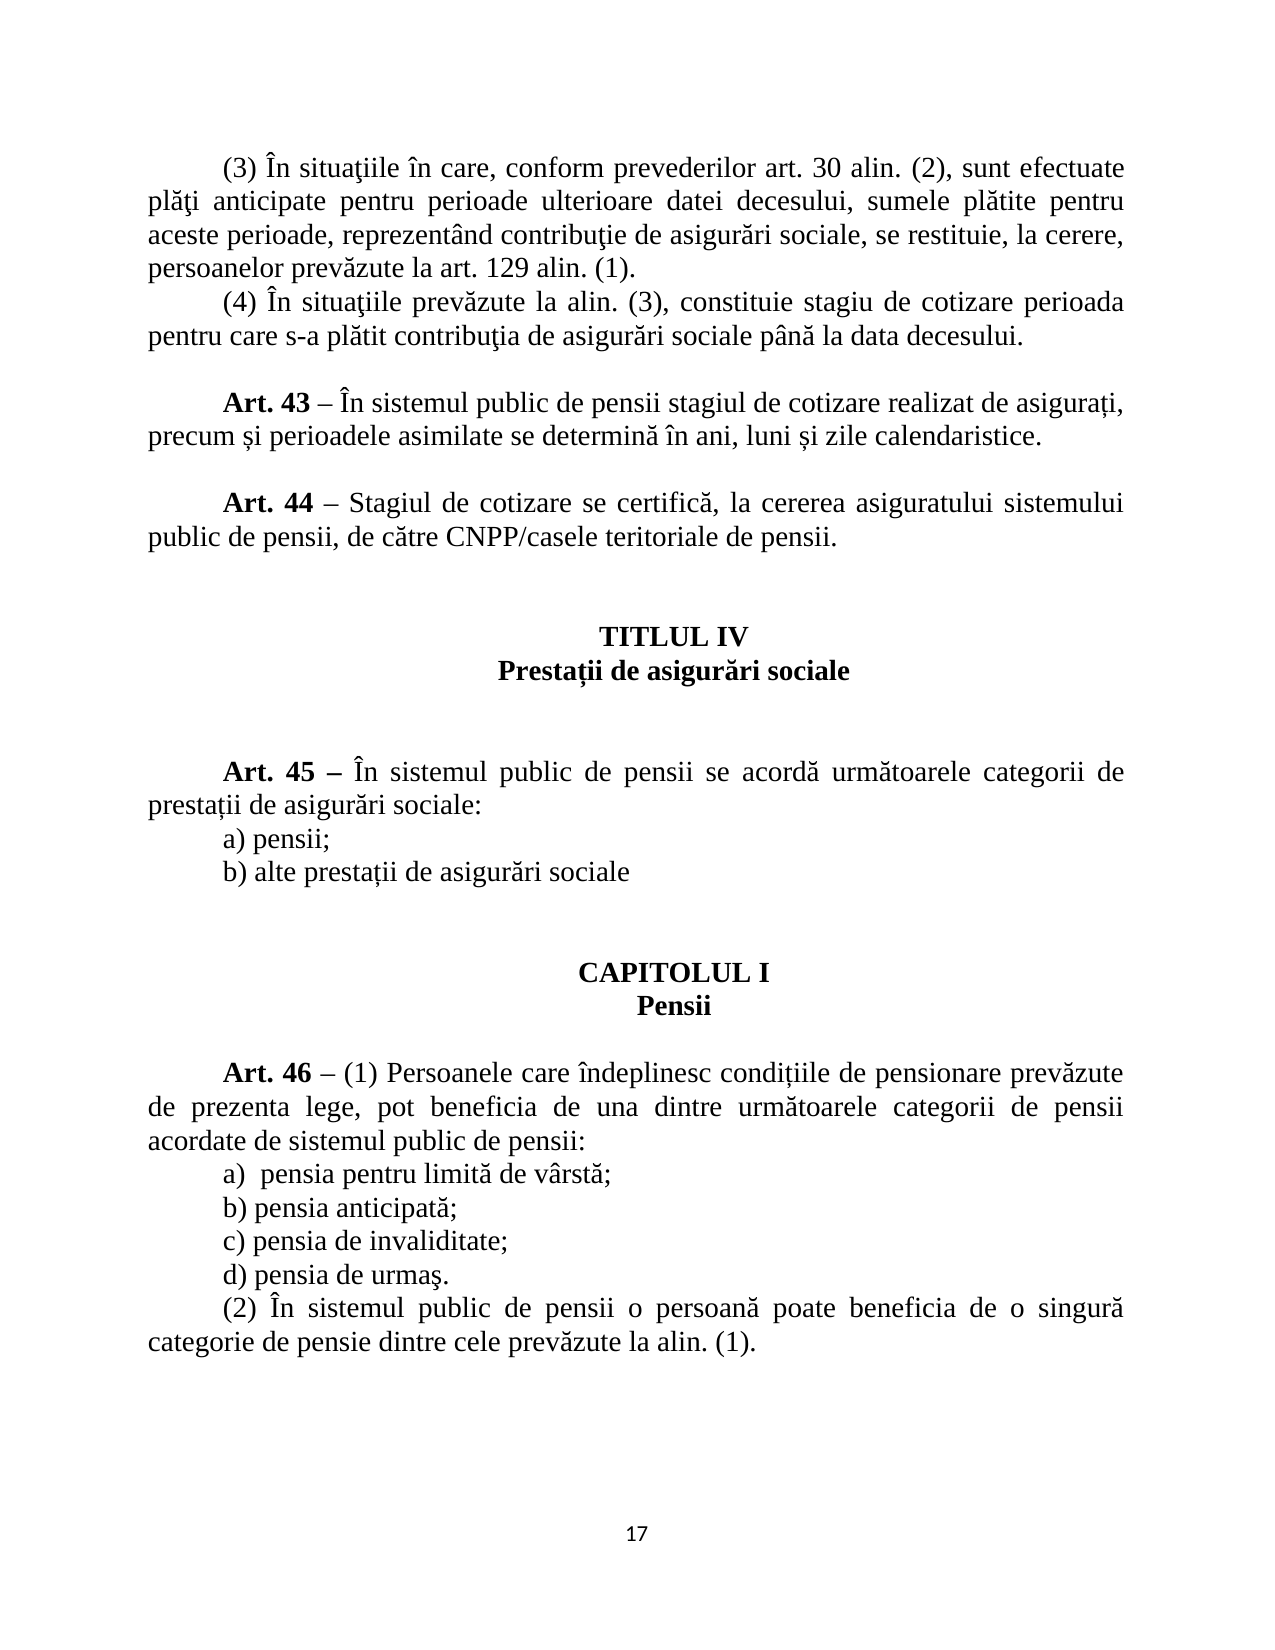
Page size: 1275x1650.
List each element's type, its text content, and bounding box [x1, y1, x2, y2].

text (3) În situaţiile în care, conform prevederilor art. 30 alin. (2), sunt efectuate plăţi anticipate pentru perioade ulterioare datei decesului, sumele plătite pentru aceste perioade, reprezentând contribuţie de asigurări sociale, se restituie, la cerere, persoanelor prevăzute la art. 129 alin. (1). [148, 150, 1125, 284]
text d) pensia de urmaş. [148, 1257, 1125, 1290]
text <LLNK810003052201000001Art. 46 – (1) Persoanele care îndeplinesc condițiile de pensionare prevăzute de prezenta lege, pot beneficia de una dintre următoarele categorii de pensii acordate de sistemul public de pensii: [148, 1056, 1125, 1156]
text c) pensia de invaliditate; [148, 1223, 1125, 1257]
text a) pensii; [148, 821, 1125, 854]
list pensia pentru limită de vârstă; [223, 1156, 1125, 1190]
text TITLUL IV [148, 619, 1125, 653]
text Art. 44 – Stagiul de cotizare se certifică, la cererea asiguratului sistemului public de pensii, de către CNPP/casele teritoriale de pensii. [148, 485, 1125, 552]
text Pensii [148, 988, 1125, 1022]
text Art. 43 – În sistemul public de pensii stagiul de cotizare realizat de asigurați, precum și perioadele asimilate se determină în ani, luni și zile calendaristice. [148, 385, 1125, 452]
text b) alte prestații de asigurări sociale [148, 854, 1125, 888]
text CAPITOLUL I [148, 955, 1125, 988]
text Art. 45 – În sistemul public de pensii se acordă următoarele categorii de prestații de asigurări sociale: [148, 754, 1125, 821]
text (2) În sistemul public de pensii o persoană poate beneficia de o singură categorie de pensie dintre cele prevăzute la alin. (1). [148, 1290, 1125, 1357]
text (4) În situaţiile prevăzute la alin. (3), constituie stagiu de cotizare perioada pentru care s-a plătit contribuţia de asigurări sociale până la data decesului. [148, 284, 1125, 351]
text Prestații de asigurări sociale [148, 653, 1125, 687]
text b) pensia anticipată; [148, 1190, 1125, 1223]
